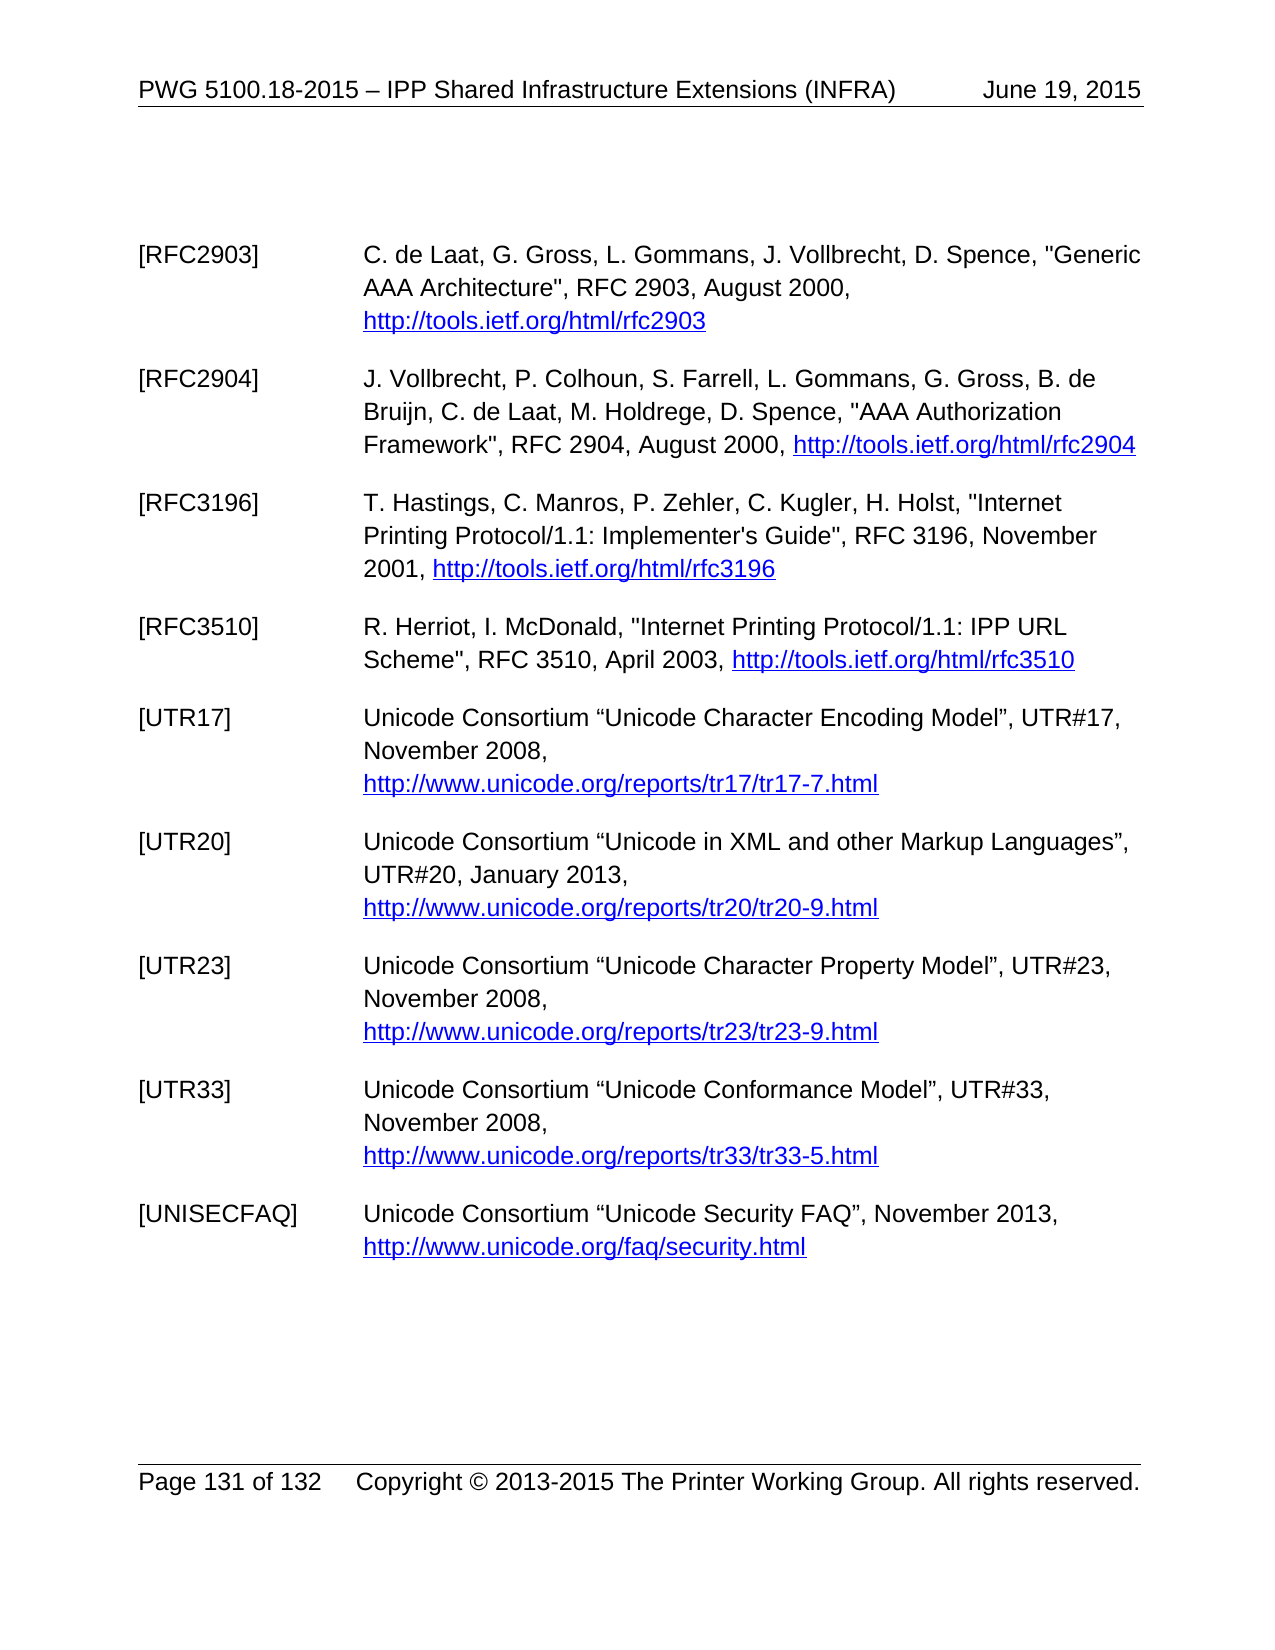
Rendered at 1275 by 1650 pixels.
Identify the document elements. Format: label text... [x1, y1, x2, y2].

text [RFC2903] C. de Laat, G. Gross, L. Gommans, J. Vollbrecht, D. Spence, "Generic AAA Architecture", RFC 2903, August 2000, http://tools.ietf.org/html/rfc2903 [138, 240, 1144, 334]
text [UNISECFAQ] Unicode Consortium “Unicode Security FAQ”, November 2013, http://www.unicode.org/faq/security.html [138, 1199, 1144, 1261]
text [RFC3510] R. Herriot, I. McDonald, "Internet Printing Protocol/1.1: IPP URL Scheme", RFC 3510, April 2003, http://tools.ietf.org/html/rfc3510 [138, 612, 1144, 674]
text [UTR20] Unicode Consortium “Unicode in XML and other Markup Languages”, UTR#20, January 2013, http://www.unicode.org/reports/tr20/tr20-9.html [138, 827, 1144, 922]
text [UTR33] Unicode Consortium “Unicode Conformance Model”, UTR#33, November 2008, http://www.unicode.org/reports/tr33/tr33-5.html [138, 1075, 1144, 1170]
text [RFC3196] T. Hastings, C. Manros, P. Zehler, C. Kugler, H. Holst, "Internet Printing Protocol/1.1: Implementer's Guide", RFC 3196, November 2001, http://tools.ietf.org/html/rfc3196 [138, 488, 1144, 583]
text [UTR23] Unicode Consortium “Unicode Character Property Model”, UTR#23, November 2008, http://www.unicode.org/reports/tr23/tr23-9.html [138, 951, 1144, 1046]
text [RFC2904] J. Vollbrecht, P. Colhoun, S. Farrell, L. Gommans, G. Gross, B. de Bruijn, C. de Laat, M. Holdrege, D. Spence, "AAA Authorization Framework", RFC 2904, August 2000, http://tools.ietf.org/html/rfc2904 [138, 364, 1144, 458]
text [UTR17] Unicode Consortium “Unicode Character Encoding Model”, UTR#17, November 2008, http://www.unicode.org/reports/tr17/tr17-7.html [138, 703, 1144, 798]
